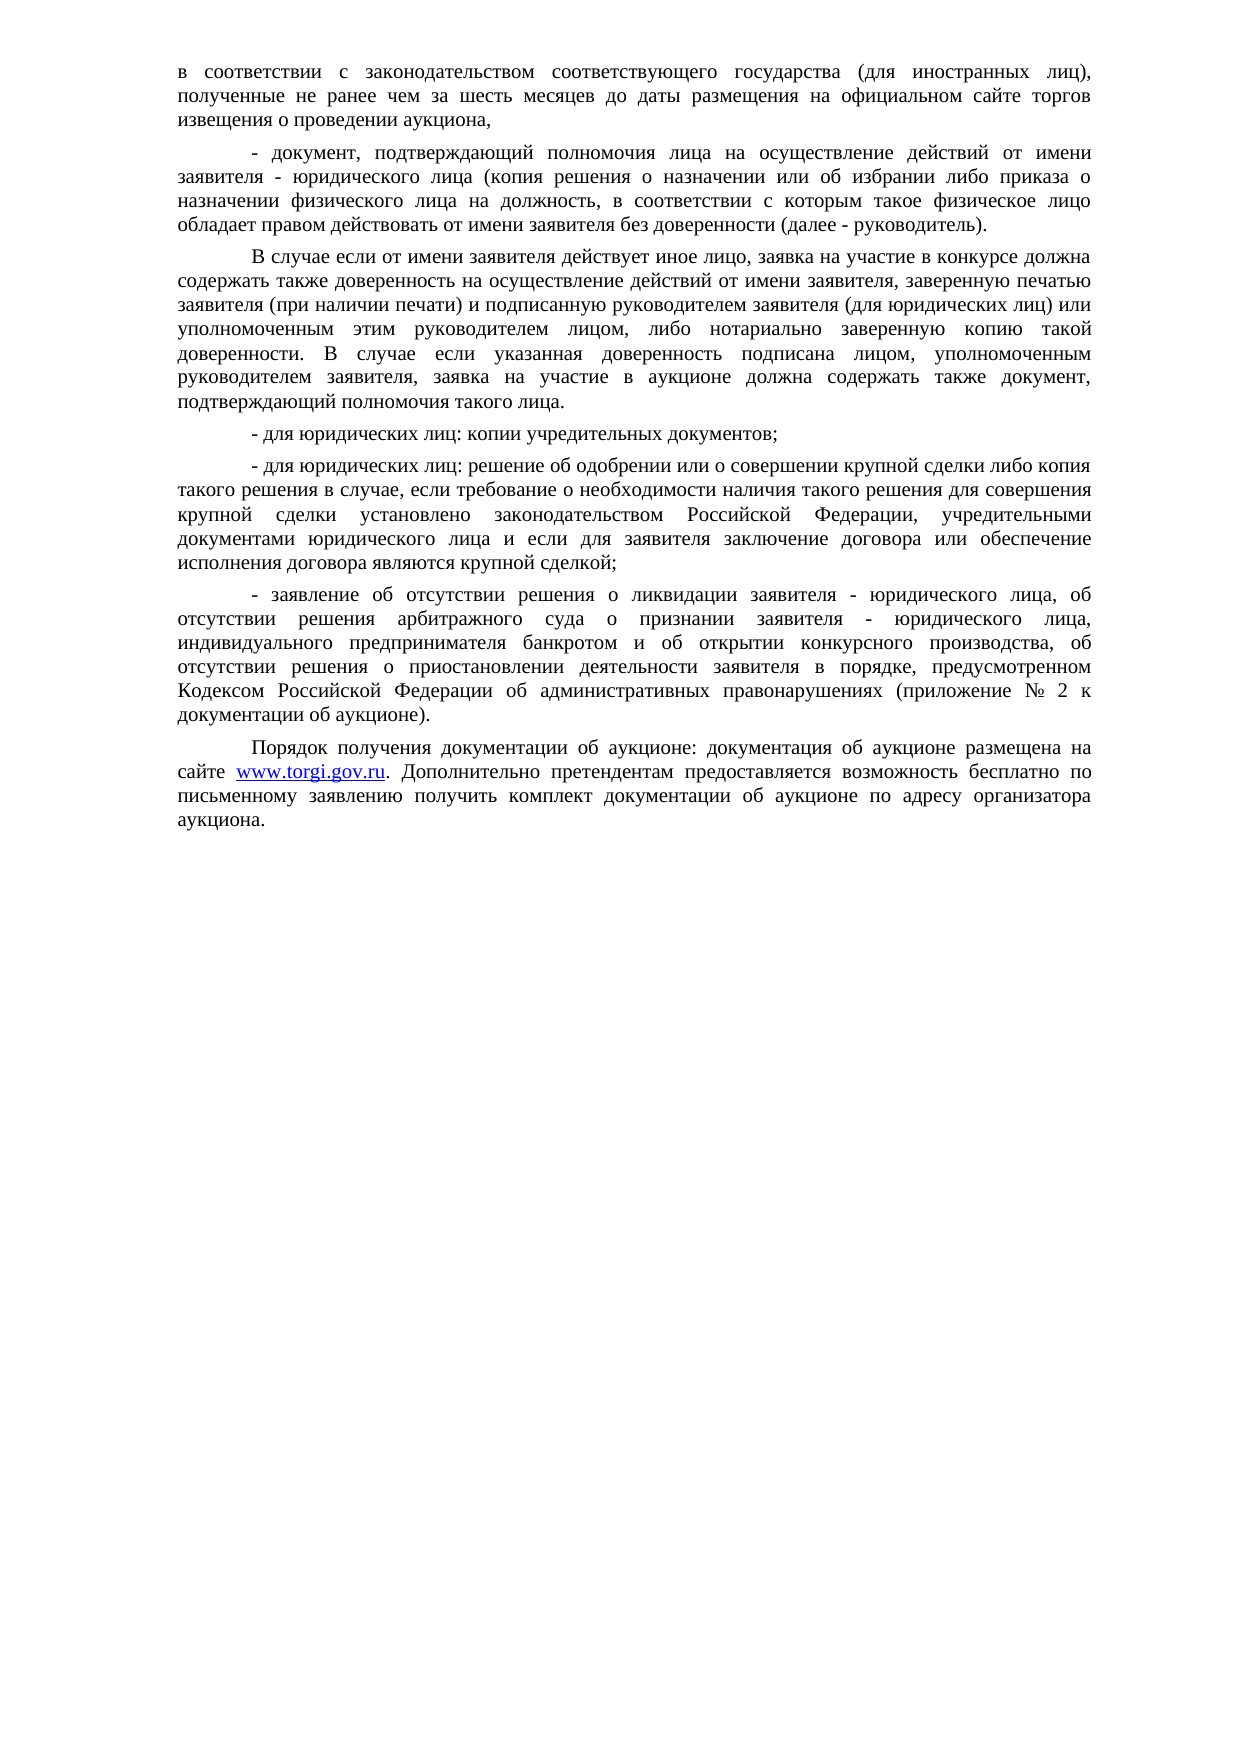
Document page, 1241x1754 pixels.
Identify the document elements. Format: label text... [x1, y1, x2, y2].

text - заявление об отсутствии решения о ликвидации заявителя - юридического лица, об отсутствии решения арбитражного суда о признании заявителя - юридического лица, индивидуального предпринимателя банкротом и об открытии конкурсного производства, об отсутствии решения о приостановлении деятельности заявителя в порядке, предусмотренном Кодексом Российской Федерации об административных правонарушениях (приложение № 2 к документации об аукционе). [177, 582, 1092, 726]
text В случае если от имени заявителя действует иное лицо, заявка на участие в конкурсе должна содержать также доверенность на осуществление действий от имени заявителя, заверенную печатью заявителя (при наличии печати) и подписанную руководителем заявителя (для юридических лиц) или уполномоченным этим руководителем лицом, либо нотариально заверенную копию такой доверенности. В случае если указанная доверенность подписана лицом, уполномоченным руководителем заявителя, заявка на участие в аукционе должна содержать также документ, подтверждающий полномочия такого лица. [177, 244, 1092, 413]
text - для юридических лиц: копии учредительных документов; [177, 421, 1092, 445]
text - для юридических лиц: решение об одобрении или о совершении крупной сделки либо копия такого решения в случае, если требование о необходимости наличия такого решения для совершения крупной сделки установлено законодательством Российской Федерации, учредительными документами юридического лица и если для заявителя заключение договора или обеспечение исполнения договора являются крупной сделкой; [177, 453, 1092, 574]
text Порядок получения документации об аукционе: документация об аукционе размещена на сайте www.torgi.gov.ru. Дополнительно претендентам предоставляется возможность бесплатно по письменному заявлению получить комплект документации об аукционе по адресу организатора аукциона. [177, 735, 1092, 831]
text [177, 59, 1092, 131]
text - документ, подтверждающий полномочия лица на осуществление действий от имени заявителя - юридического лица (копия решения о назначении или об избрании либо приказа о назначении физического лица на должность, в соответствии с которым такое физическое лицо обладает правом действовать от имени заявителя без доверенности (далее - руководитель). [177, 139, 1092, 236]
